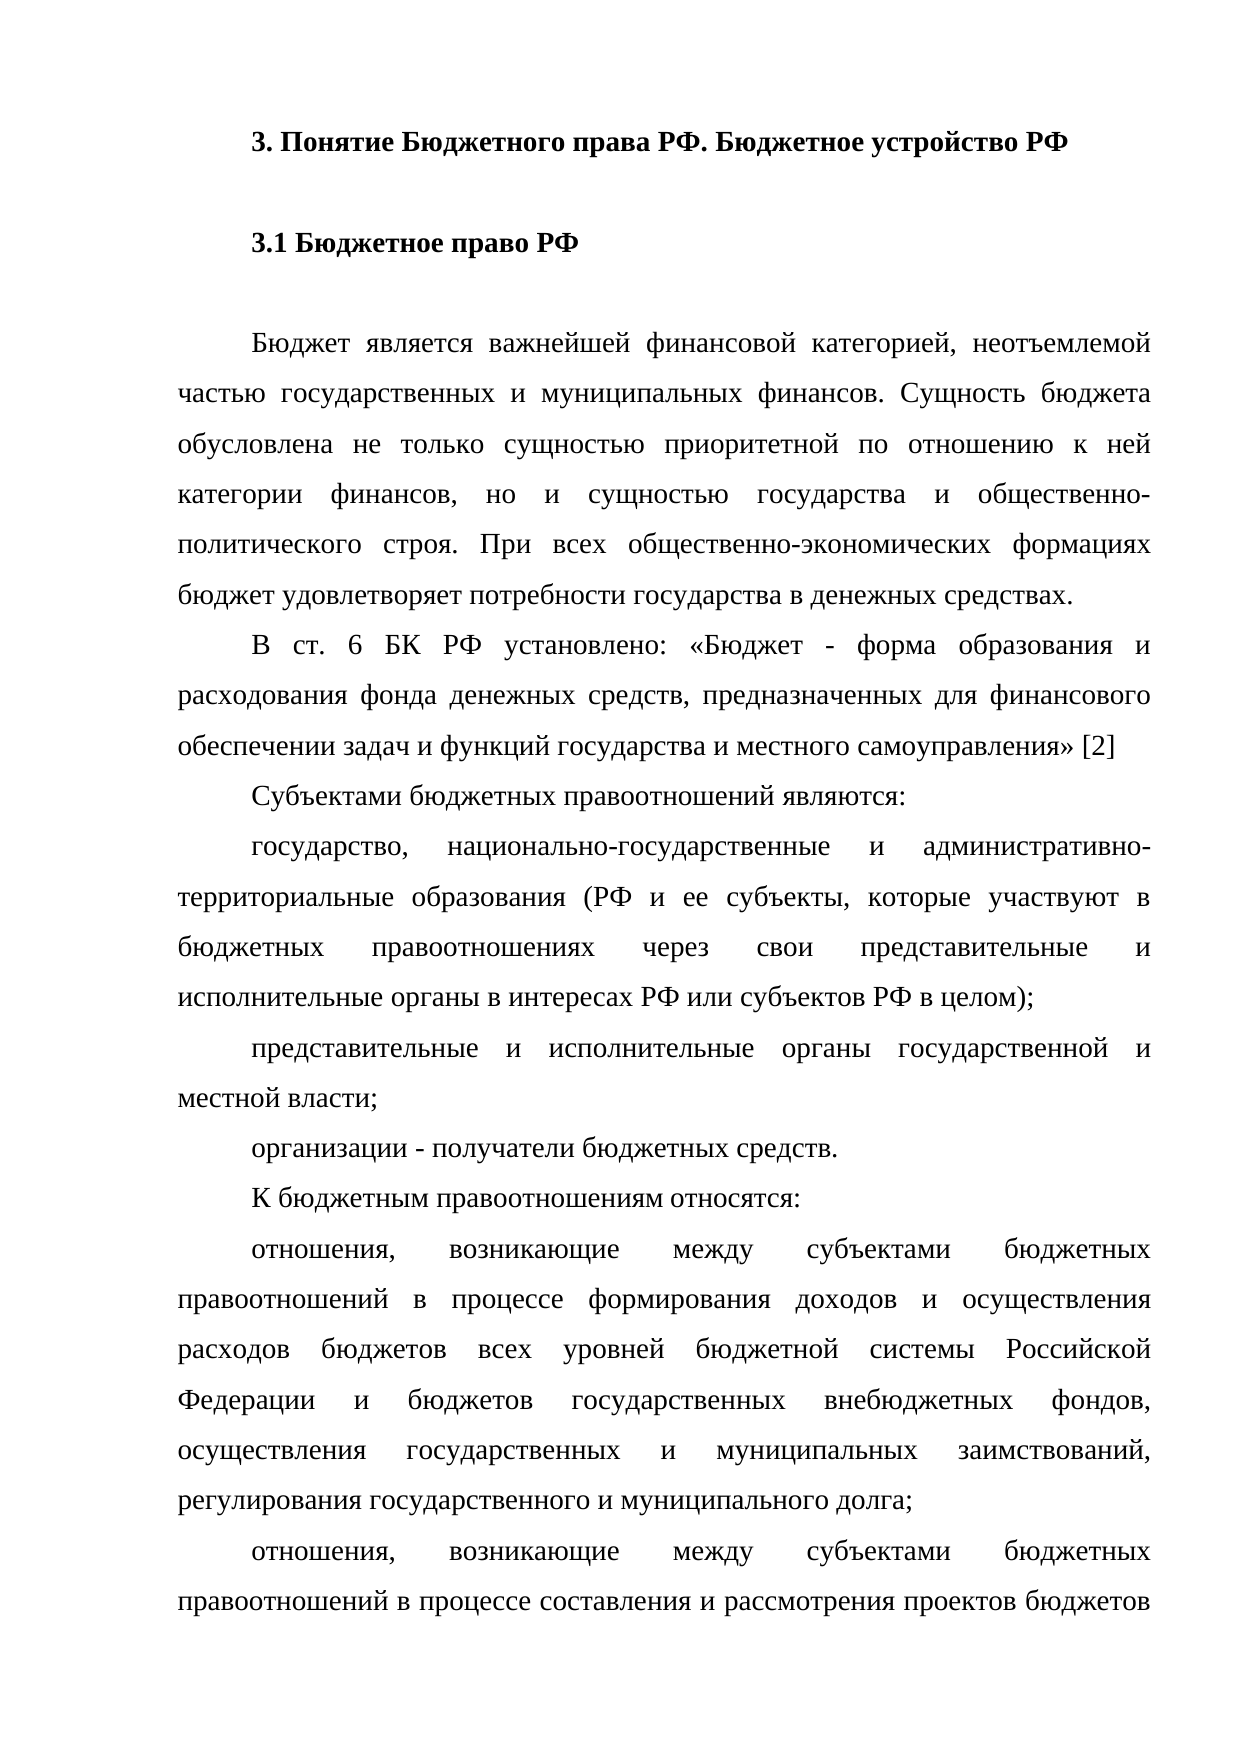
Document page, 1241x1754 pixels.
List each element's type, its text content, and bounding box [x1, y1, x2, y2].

text 3. Понятие Бюджетного права РФ. Бюджетное устройство РФ [177, 124, 1152, 158]
text В ст. 6 БК РФ установлено: «Бюджет - форма образования и расходования фонда денежных средств, предназначенных для финансового обеспечении задач и функций государства и местного самоуправления» [2] [177, 627, 1152, 761]
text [177, 1533, 1152, 1617]
text отношения, возникающие между субъектами бюджетных правоотношений в процессе формирования доходов и осуществления расходов бюджетов всех уровней бюджетной системы Российской Федерации и бюджетов государственных внебюджетных фондов, осуществления государственных и муниципальных заимствований, регулирования государственного и муниципального долга; [177, 1231, 1152, 1516]
text 3.1 Бюджетное право РФ [177, 225, 1152, 258]
text К бюджетным правоотношениям относятся: [177, 1181, 1152, 1214]
text Бюджет является важнейшей финансовой категорией, неотъемлемой частью государственных и муниципальных финансов. Сущность бюджета обусловлена не только сущностью приоритетной по отношению к ней категории финансов, но и сущностью государства и общественно-политического строя. При всех общественно-экономических формациях бюджет удовлетворяет потребности государства в денежных средствах. [177, 325, 1152, 610]
text Субъектами бюджетных правоотношений являются: [177, 778, 1152, 812]
text организации - получатели бюджетных средств. [177, 1130, 1152, 1164]
text государство, национально-государственные и административно-территориальные образования (РФ и ее субъекты, которые участвуют в бюджетных правоотношениях через свои представительные и исполнительные органы в интересах РФ или субъектов РФ в целом); [177, 828, 1152, 1013]
text представительные и исполнительные органы государственной и местной власти; [177, 1030, 1152, 1113]
